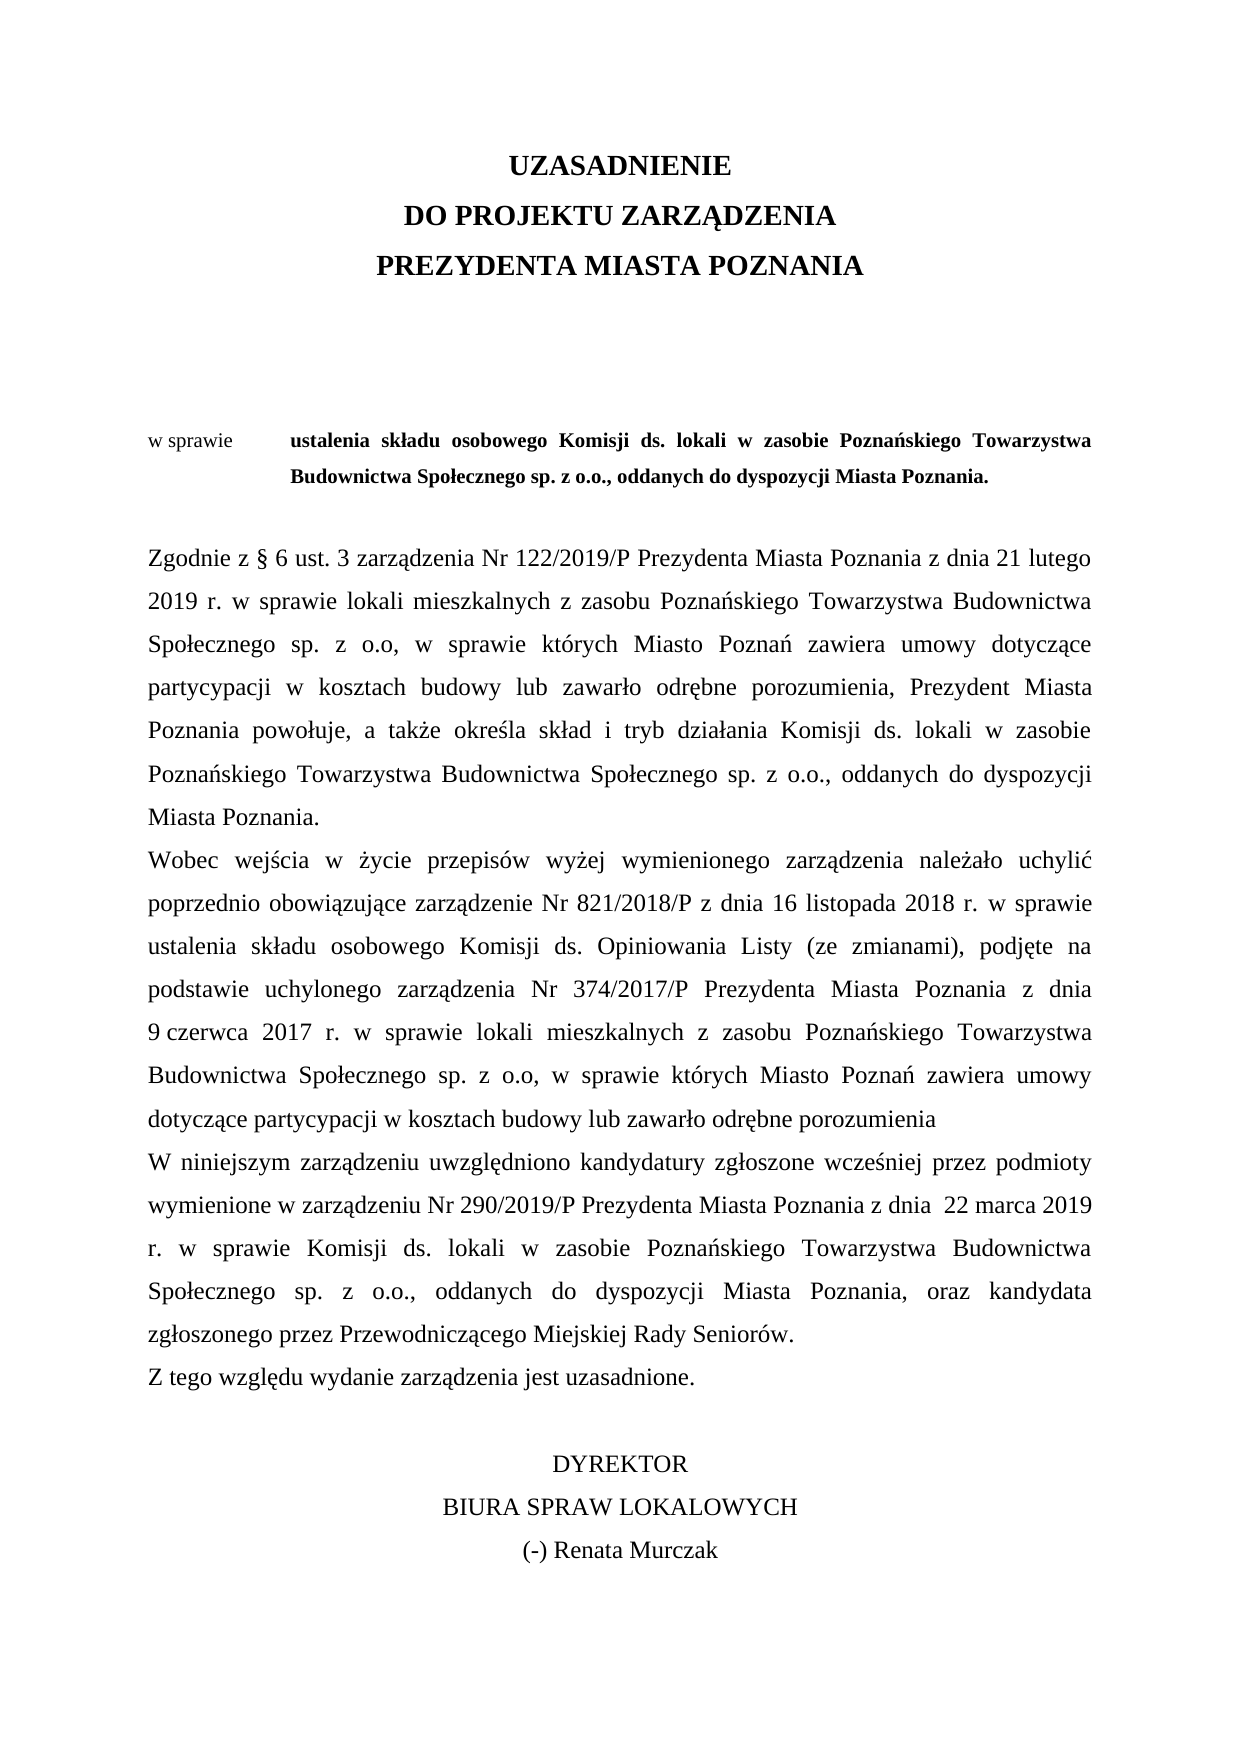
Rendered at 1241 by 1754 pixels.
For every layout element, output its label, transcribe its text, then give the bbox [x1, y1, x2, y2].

table_header ustalenia składu osobowego Komisji ds. lokali w zasobie Poznańskiego Towarzystwa Budownictwa Społecznego sp. z o.o., oddanych do dyspozycji Miasta Poznania. [279, 428, 1104, 500]
text Wobec wejścia w życie przepisów wyżej wymienionego zarządzenia należało uchylić poprzednio obowiązujące zarządzenie Nr 821/2018/P z dnia 16 listopada 2018 r. w sprawie ustalenia składu osobowego Komisji ds. Opiniowania Listy (ze zmianami), podjęte na podstawie uchylonego zarządzenia Nr 374/2017/P Prezydenta Miasta Poznania z dnia 9 czerwca 2017 r. w sprawie lokali mieszkalnych z zasobu Poznańskiego Towarzystwa Budownictwa Społecznego sp. z o.o, w sprawie których Miasto Poznań zawiera umowy dotyczące partycypacji w kosztach budowy lub zawarło odrębne porozumienia [148, 845, 1093, 1132]
table_header w sprawie [136, 428, 279, 500]
text (-) Renata Murczak [148, 1535, 1093, 1564]
text W niniejszym zarządzeniu uwzględniono kandydatury zgłoszone wcześniej przez podmioty wymienione w zarządzeniu Nr 290/2019/P Prezydenta Miasta Poznania z dnia 22 marca 2019 r. w sprawie Komisji ds. lokali w zasobie Poznańskiego Towarzystwa Budownictwa Społecznego sp. z o.o., oddanych do dyspozycji Miasta Poznania, oraz kandydata zgłoszonego przez Przewodniczącego Miejskiej Rady Seniorów. [148, 1147, 1093, 1348]
text Z tego względu wydanie zarządzenia jest uzasadnione. [148, 1362, 1093, 1391]
subtitle DO PROJEKTU ZARZĄDZENIA [148, 198, 1093, 231]
text BIURA SPRAW LOKALOWYCH [148, 1492, 1093, 1521]
subtitle UZASADNIENIE [148, 148, 1093, 181]
subtitle PREZYDENTA MIASTA POZNANIA [148, 248, 1093, 282]
text DYREKTOR [148, 1449, 1093, 1477]
text Zgodnie z § 6 ust. 3 zarządzenia Nr 122/2019/P Prezydenta Miasta Poznania z dnia 21 lutego 2019 r. w sprawie lokali mieszkalnych z zasobu Poznańskiego Towarzystwa Budownictwa Społecznego sp. z o.o, w sprawie których Miasto Poznań zawiera umowy dotyczące partycypacji w kosztach budowy lub zawarło odrębne porozumienia, Prezydent Miasta Poznania powołuje, a także określa skład i tryb działania Komisji ds. lokali w zasobie Poznańskiego Towarzystwa Budownictwa Społecznego sp. z o.o., oddanych do dyspozycji Miasta Poznania. [148, 543, 1093, 831]
